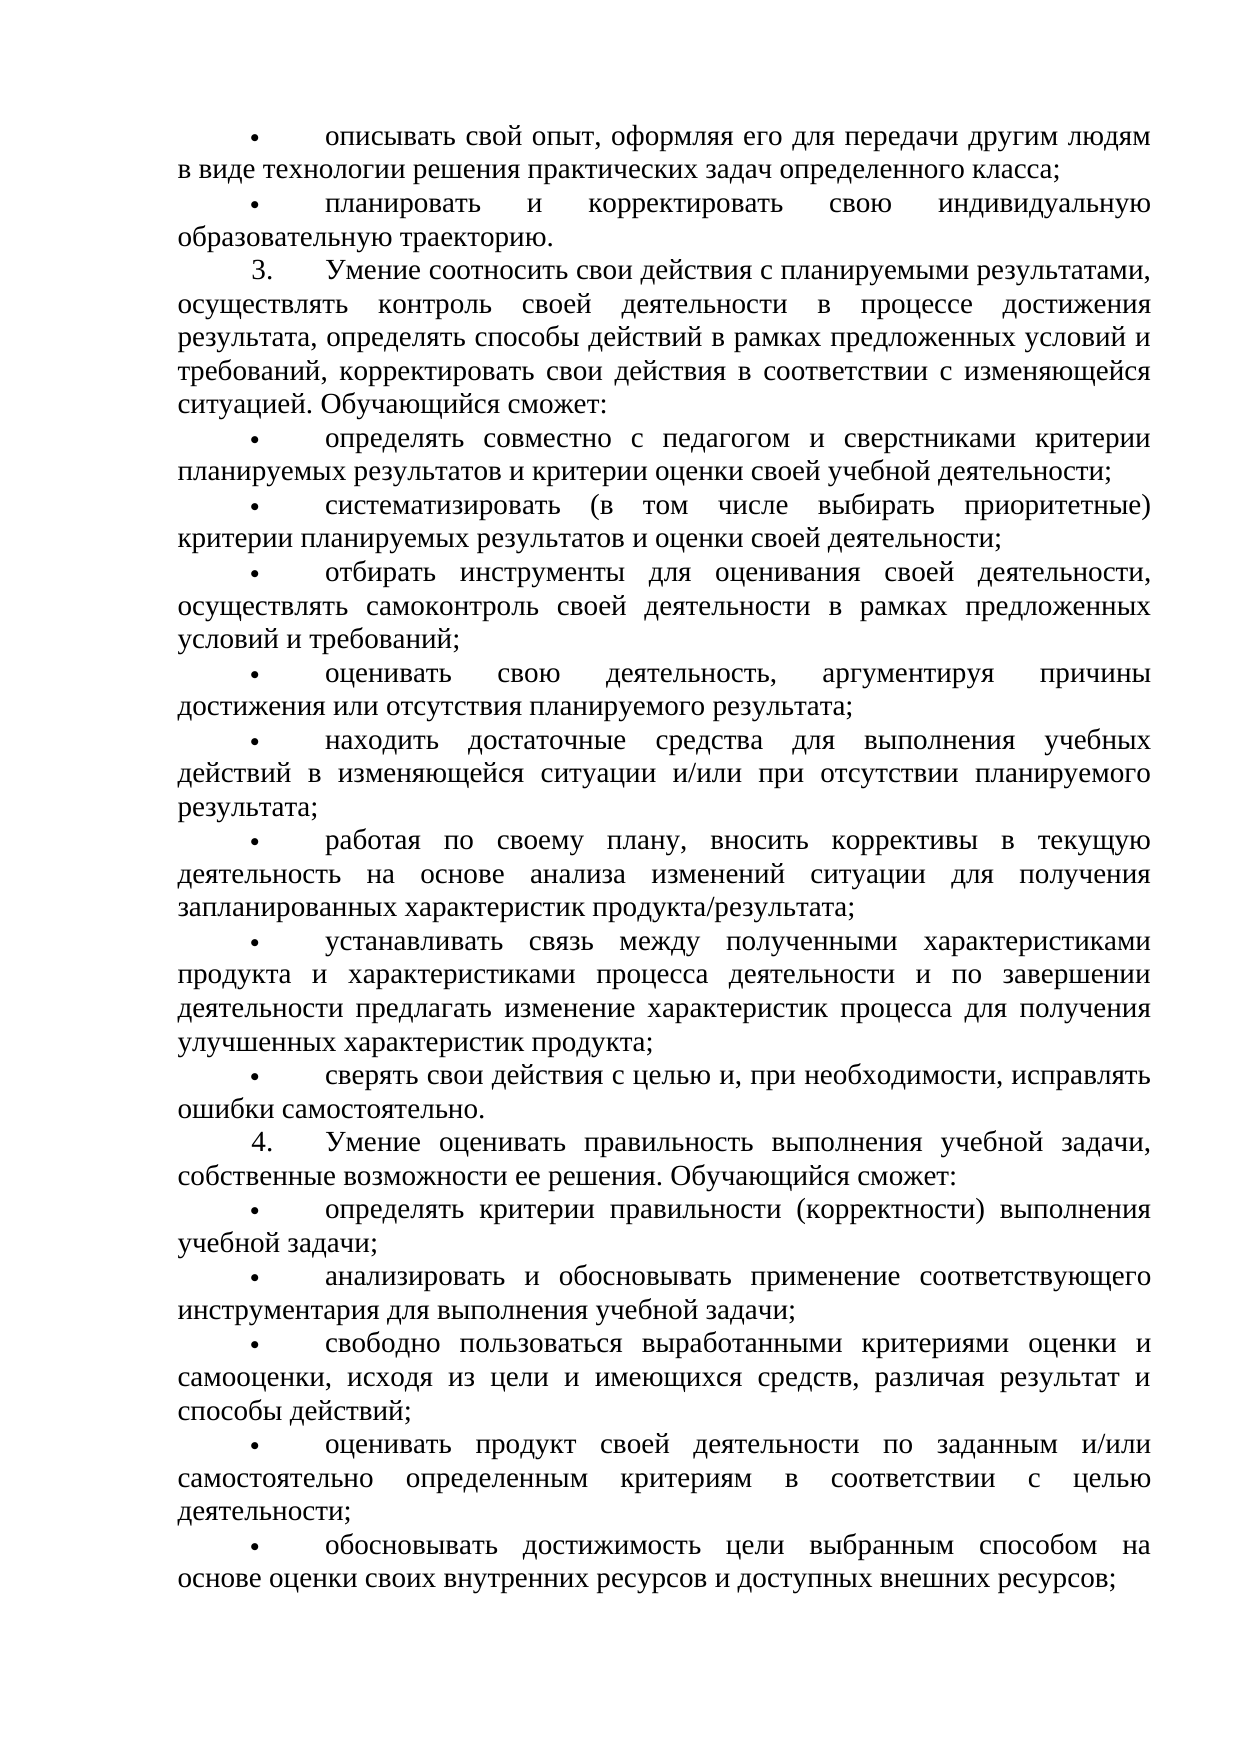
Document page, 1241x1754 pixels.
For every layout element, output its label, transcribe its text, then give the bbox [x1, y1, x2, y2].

list описывать свой опыт, оформляя его для передачи другим людям в виде технологии решения практических задач определенного класса; [177, 118, 1152, 185]
list Умение оценивать правильность выполнения учебной задачи, собственные возможности ее решения. Обучающийся сможет: [177, 1124, 1152, 1191]
list оценивать свою деятельность, аргументируя причины достижения или отсутствия планируемого результата; [177, 655, 1152, 722]
list Умение соотносить свои действия с планируемыми результатами, осуществлять контроль своей деятельности в процессе достижения результата, определять способы действий в рамках предложенных условий и требований, корректировать свои действия в соответствии с изменяющейся ситуацией. Обучающийся сможет: [177, 252, 1152, 420]
list систематизировать (в том числе выбирать приоритетные) критерии планируемых результатов и оценки своей деятельности; [177, 487, 1152, 554]
list оценивать продукт своей деятельности по заданным и/или самостоятельно определенным критериям в соответствии с целью деятельности; [177, 1426, 1152, 1527]
list работая по своему плану, вносить коррективы в текущую деятельность на основе анализа изменений ситуации для получения запланированных характеристик продукта/результата; [177, 822, 1152, 923]
list обосновывать достижимость цели выбранным способом на основе оценки своих внутренних ресурсов и доступных внешних ресурсов; [177, 1527, 1152, 1594]
list находить достаточные средства для выполнения учебных действий в изменяющейся ситуации и/или при отсутствии планируемого результата; [177, 722, 1152, 822]
list свободно пользоваться выработанными критериями оценки и самооценки, исходя из цели и имеющихся средств, различая результат и способы действий; [177, 1326, 1152, 1426]
list определять критерии правильности (корректности) выполнения учебной задачи; [177, 1191, 1152, 1258]
list планировать и корректировать свою индивидуальную образовательную траекторию. [177, 185, 1152, 252]
list сверять свои действия с целью и, при необходимости, исправлять ошибки самостоятельно. [177, 1057, 1152, 1124]
list анализировать и обосновывать применение соответствующего инструментария для выполнения учебной задачи; [177, 1258, 1152, 1326]
list устанавливать связь между полученными характеристиками продукта и характеристиками процесса деятельности и по завершении деятельности предлагать изменение характеристик процесса для получения улучшенных характеристик продукта; [177, 923, 1152, 1057]
list определять совместно с педагогом и сверстниками критерии планируемых результатов и критерии оценки своей учебной деятельности; [177, 420, 1152, 487]
list отбирать инструменты для оценивания своей деятельности, осуществлять самоконтроль своей деятельности в рамках предложенных условий и требований; [177, 554, 1152, 655]
